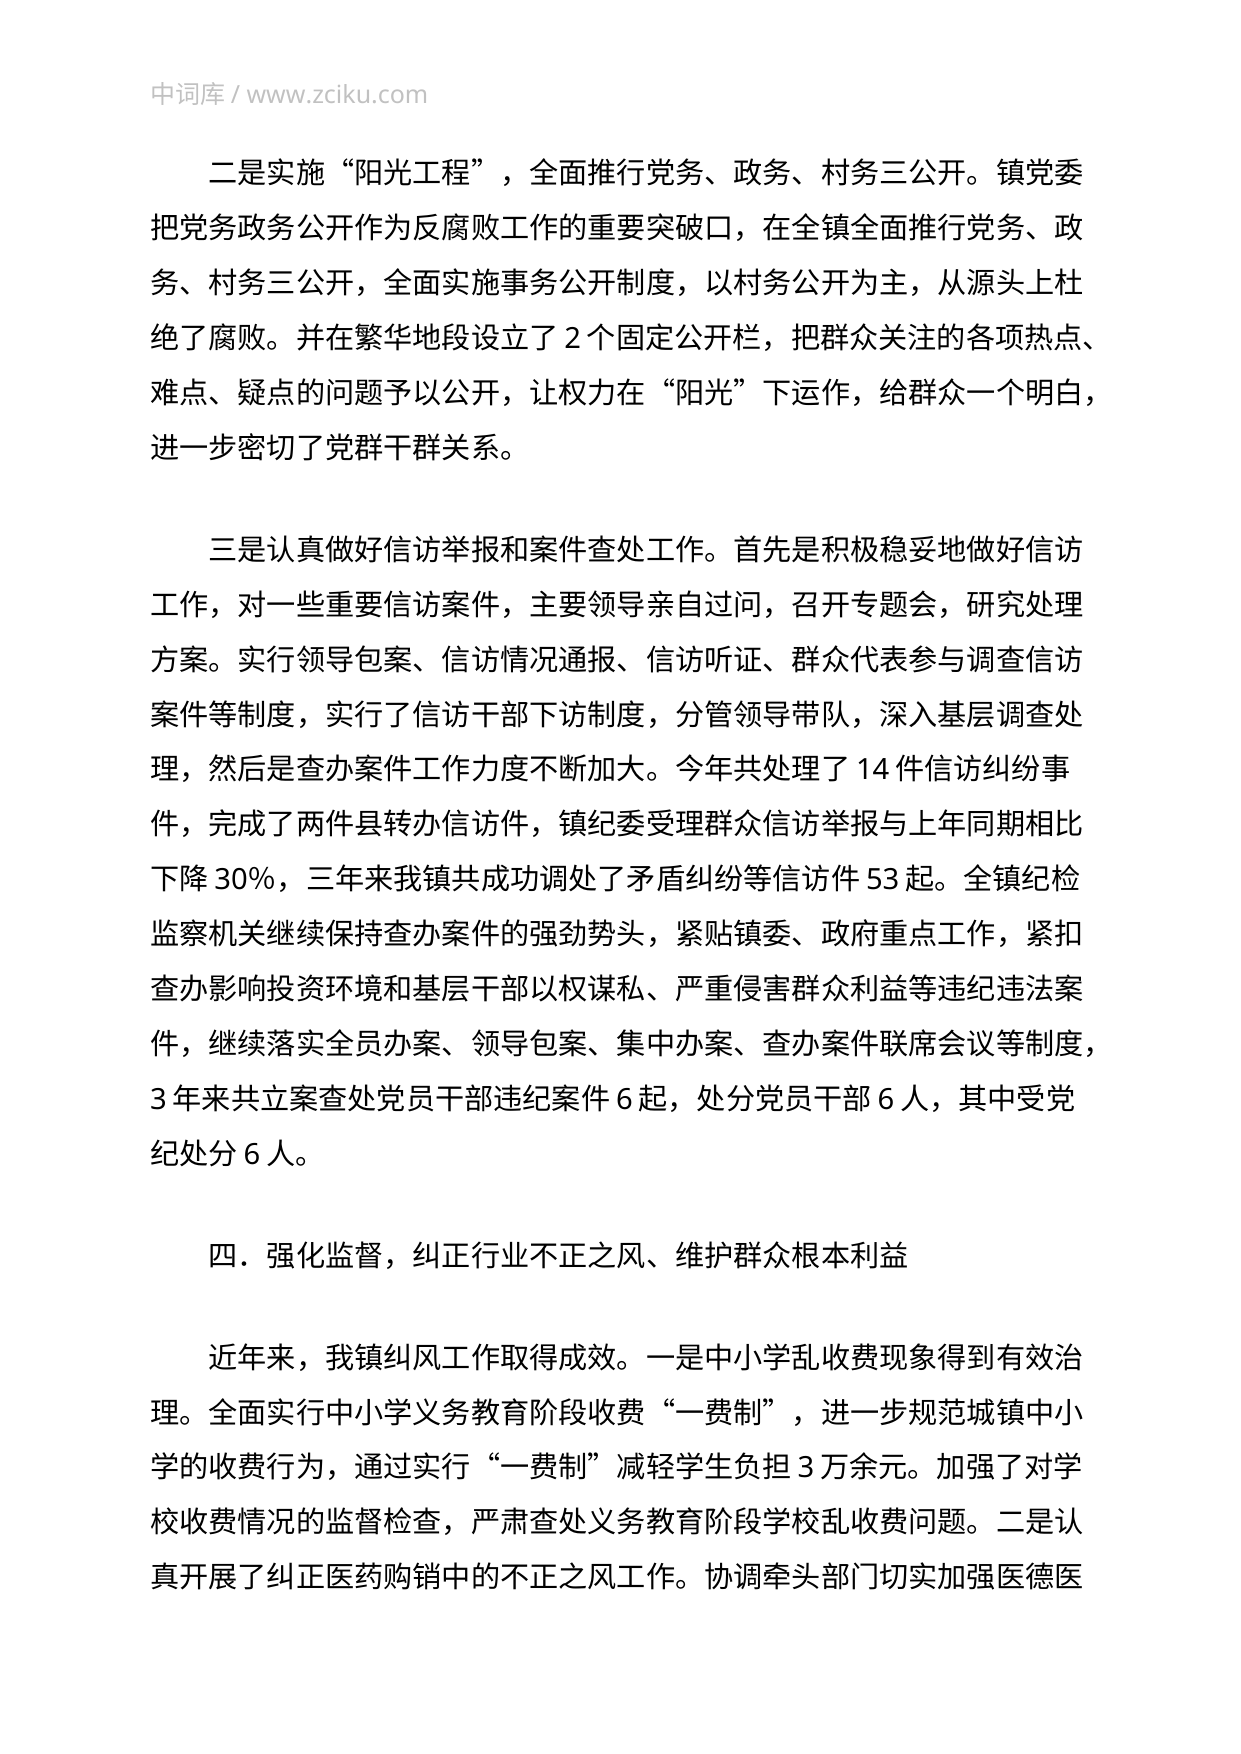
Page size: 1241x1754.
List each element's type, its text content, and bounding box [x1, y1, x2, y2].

text 二是实施“阳光工程”，全面推行党务、政务、村务三公开。镇党委把党务政务公开作为反腐败工作的重要突破口，在全镇全面推行党务、政务、村务三公开，全面实施事务公开制度，以村务公开为主，从源头上杜绝了腐败。并在繁华地段设立了2个固定公开栏，把群众关注的各项热点、难点、疑点的问题予以公开，让权力在“阳光”下运作，给群众一个明白，进一步密切了党群干群关系。 [150, 150, 1090, 467]
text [150, 1334, 1090, 1596]
text 四．强化监督，纠正行业不正之风、维护群众根本利益 [150, 1232, 1090, 1275]
text 三是认真做好信访举报和案件查处工作。首先是积极稳妥地做好信访工作，对一些重要信访案件，主要领导亲自过问，召开专题会，研究处理方案。实行领导包案、信访情况通报、信访听证、群众代表参与调查信访案件等制度，实行了信访干部下访制度，分管领导带队，深入基层调查处理，然后是查办案件工作力度不断加大。今年共处理了14件信访纠纷事件，完成了两件县转办信访件，镇纪委受理群众信访举报与上年同期相比下降30％，三年来我镇共成功调处了矛盾纠纷等信访件53起。全镇纪检监察机关继续保持查办案件的强劲势头，紧贴镇委、政府重点工作，紧扣查办影响投资环境和基层干部以权谋私、严重侵害群众利益等违纪违法案件，继续落实全员办案、领导包案、集中办案、查办案件联席会议等制度，3年来共立案查处党员干部违纪案件6起，处分党员干部6人，其中受党纪处分6人。 [150, 526, 1090, 1173]
